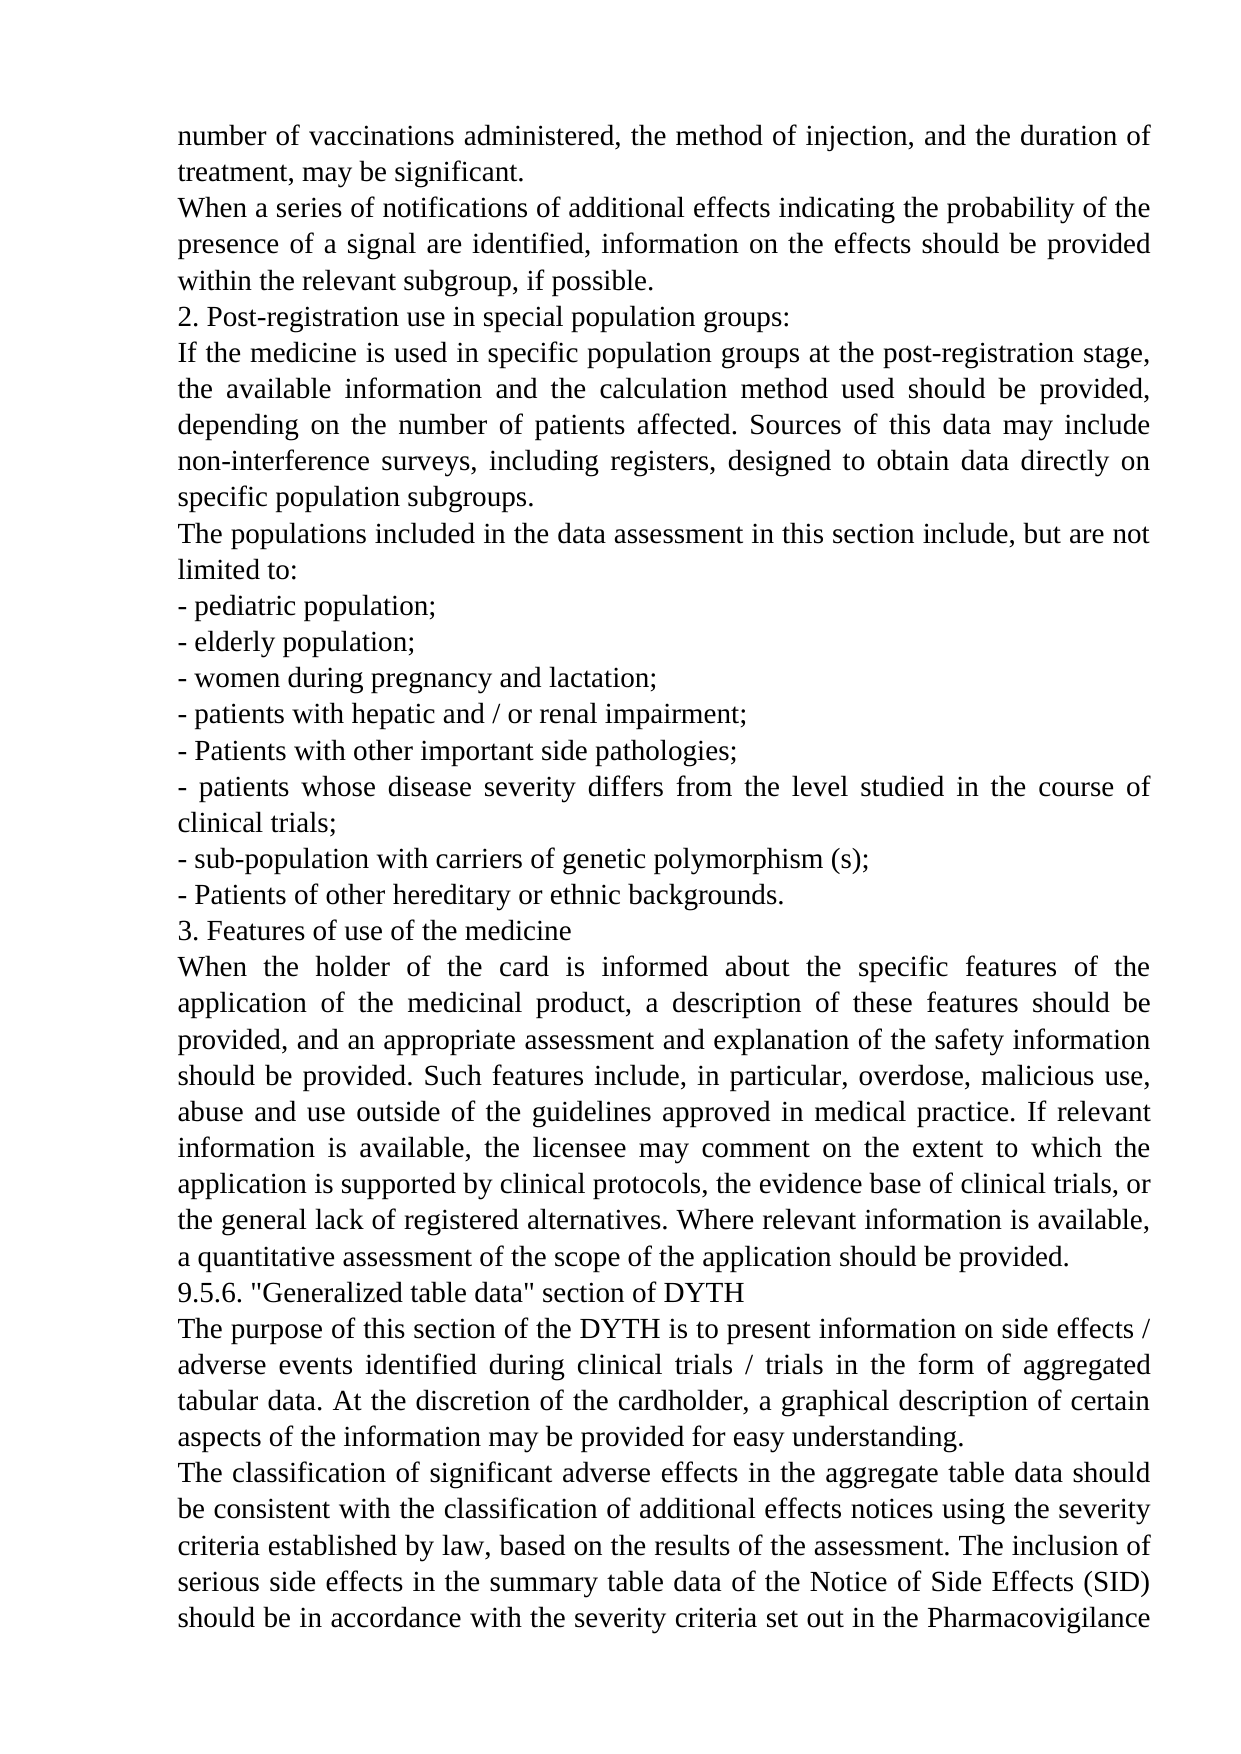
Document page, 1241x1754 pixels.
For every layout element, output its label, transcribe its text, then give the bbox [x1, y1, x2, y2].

text The populations included in the data assessment in this section include, but are not limited to: [177, 516, 1152, 585]
text When a series of notifications of additional effects indicating the probability of the presence of a signal are identified, information on the effects should be provided within the relevant subgroup, if possible. [177, 190, 1152, 296]
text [177, 118, 1152, 188]
text 3. Features of use of the medicine [177, 913, 1152, 947]
text If the medicine is used in specific population groups at the post-registration stage, the available information and the calculation method used should be provided, depending on the number of patients affected. Sources of this data may include non-interference surveys, including registers, designed to obtain data directly on specific population subgroups. [177, 335, 1152, 513]
text - Patients of other hereditary or ethnic backgrounds. [177, 877, 1152, 911]
text - women during pregnancy and lactation; [177, 660, 1152, 694]
text When the holder of the card is informed about the specific features of the application of the medicinal product, a description of these features should be provided, and an appropriate assessment and explanation of the safety information should be provided. Such features include, in particular, overdose, malicious use, abuse and use outside of the guidelines approved in medical practice. If relevant information is available, the licensee may comment on the extent to which the application is supported by clinical protocols, the evidence base of clinical trials, or the general lack of registered alternatives. Where relevant information is available, a quantitative assessment of the scope of the application should be provided. [177, 949, 1152, 1272]
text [177, 1456, 1152, 1634]
text - pediatric population; [177, 588, 1152, 622]
text - patients whose disease severity differs from the level studied in the course of clinical trials; [177, 769, 1152, 838]
text - Patients with other important side pathologies; [177, 733, 1152, 766]
text - elderly population; [177, 624, 1152, 658]
text - patients with hepatic and / or renal impairment; [177, 696, 1152, 730]
text 2. Post-registration use in special population groups: [177, 299, 1152, 332]
text The purpose of this section of the DYTH is to present information on side effects / adverse events identified during clinical trials / trials in the form of aggregated tabular data. At the discretion of the cardholder, a graphical description of certain aspects of the information may be provided for easy understanding. [177, 1311, 1152, 1453]
text - sub-population with carriers of genetic polymorphism (s); [177, 841, 1152, 874]
text 9.5.6. "Generalized table data" section of DYTH [177, 1275, 1152, 1308]
